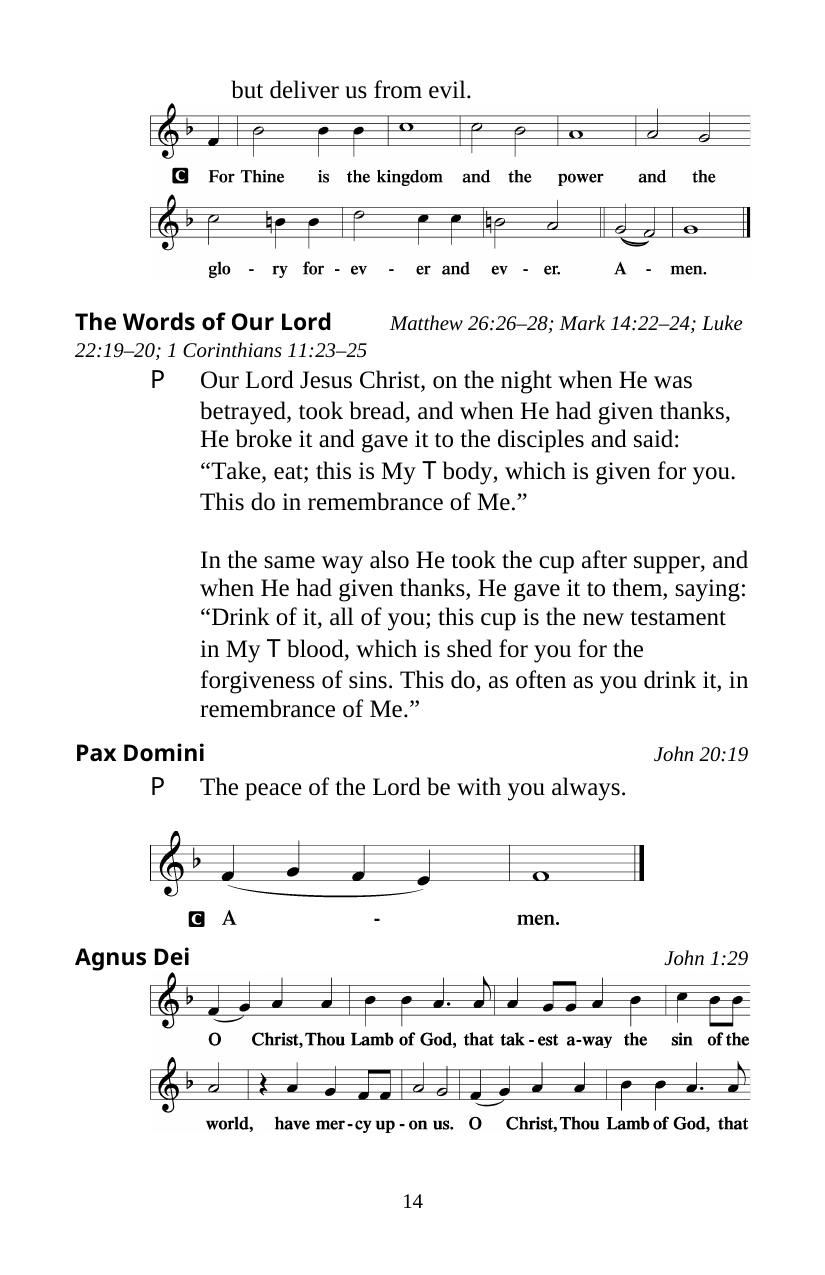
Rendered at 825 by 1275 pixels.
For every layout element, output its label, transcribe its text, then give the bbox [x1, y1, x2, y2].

text but deliver us from evil. [200, 75, 750, 103]
text In the same way also He took the cup after supper, and when He had given thanks, He gave it to them, saying: “Drink of it, all of you; this cup is the new testament in My T blood, which is shed for you for the forgiveness of sins. This do, as often as you drink it, in remembrance of Me.” [200, 545, 750, 723]
text The Words of Our Lord Matthew 26:26–28; Mark 14:22–24; Luke 22:19–20; 1 Corinthians 11:23–25 [75, 306, 750, 362]
picture [150, 103, 750, 278]
picture [150, 972, 750, 1133]
text Pax Domini John 20:19 [75, 737, 750, 768]
text P The peace of the Lord be with you always. [150, 768, 750, 802]
text P Our Lord Jesus Christ, on the night when He was betrayed, took bread, and when He had given thanks, He broke it and gave it to the disciples and said: “Take, eat; this is My T body, which is given for you. This do in remembrance of Me.” [150, 362, 750, 516]
picture [150, 831, 644, 927]
text Agnus Dei John 1:29 [75, 941, 750, 972]
